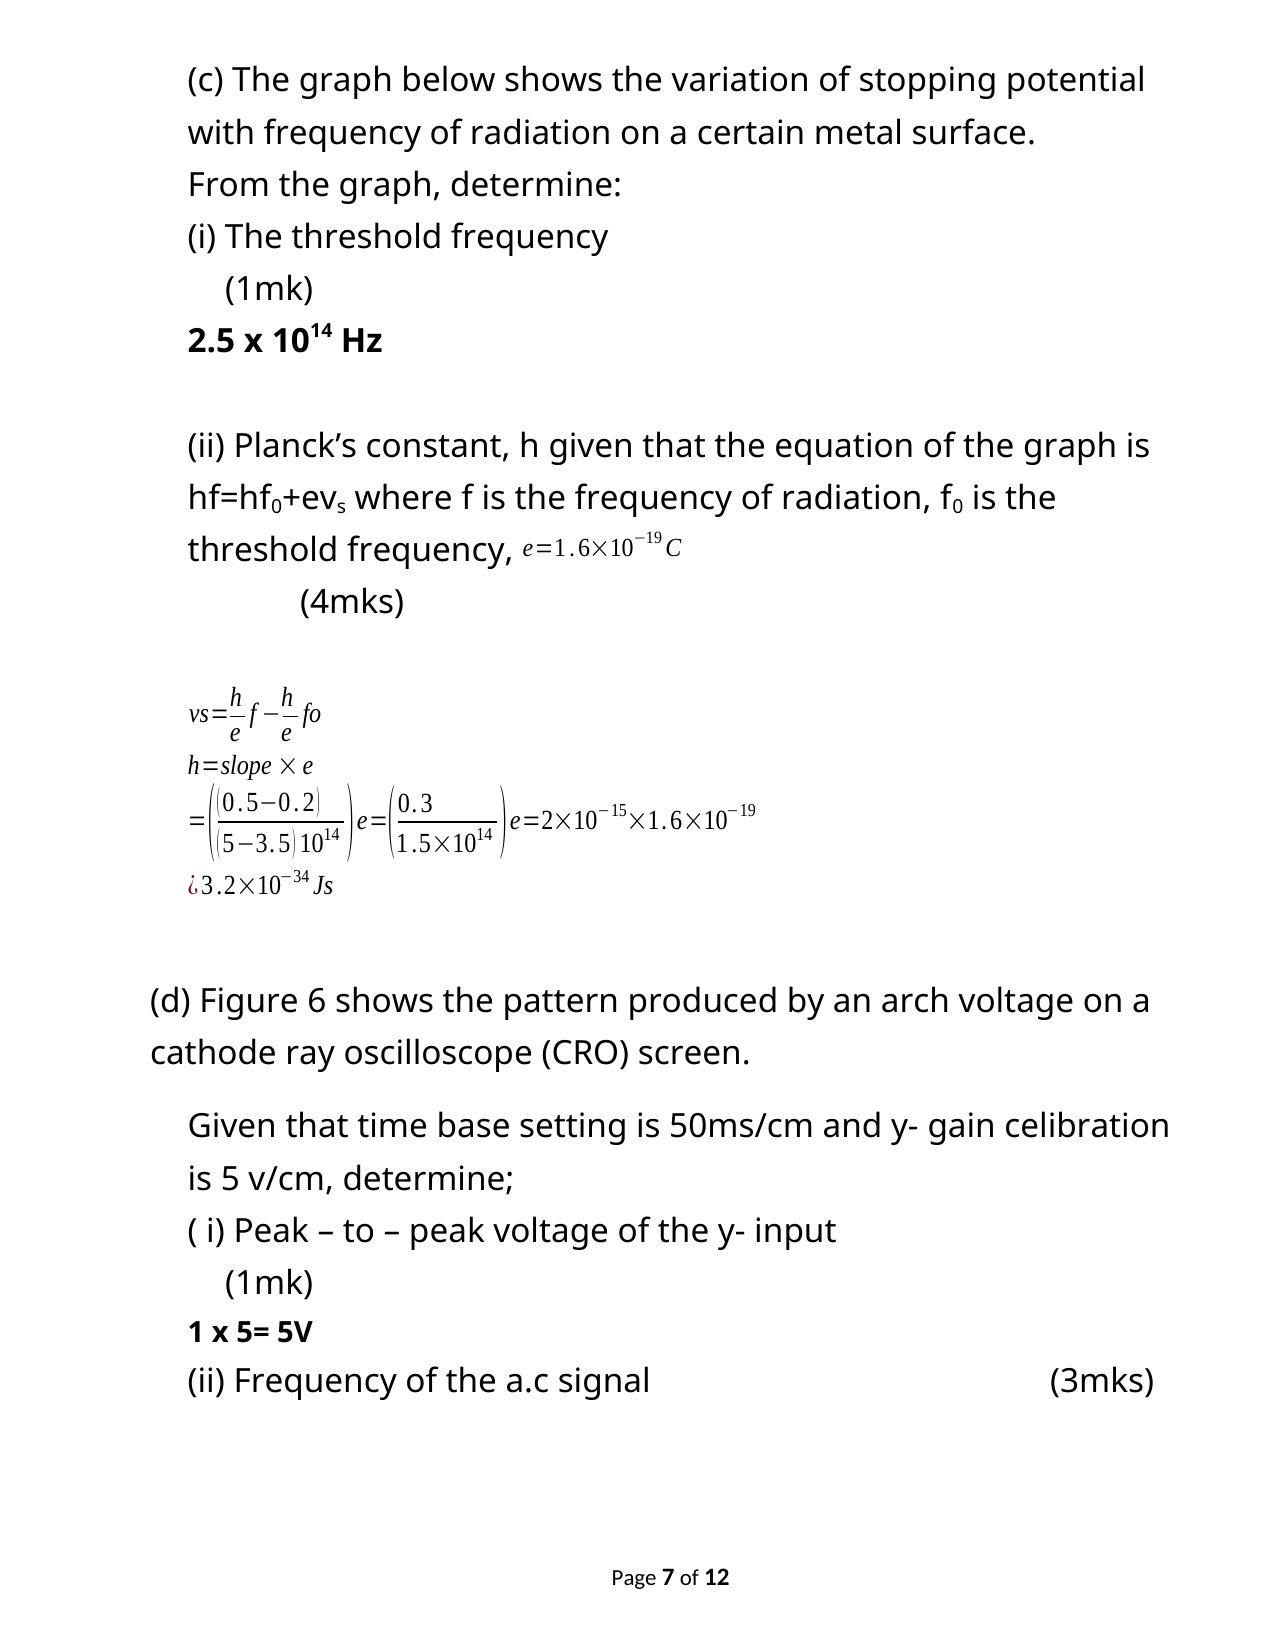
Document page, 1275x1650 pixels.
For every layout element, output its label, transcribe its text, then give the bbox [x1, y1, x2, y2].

list 2.5 x 1014 Hz [187, 317, 1191, 363]
list (ii) Frequency of the a.c signal (3mks) [187, 1356, 1191, 1402]
list Given that time base setting is 50ms/cm and y- gain celibration is 5 v/cm, determine; [187, 1102, 1191, 1200]
list 1 x 5= 5V [187, 1311, 1191, 1351]
list ( i) Peak – to – peak voltage of the y- input (1mk) [187, 1206, 1191, 1304]
list (ii) Planck’s constant, h given that the equation of the graph is hf=hf0+evs where f is the frequency of radiation, f0 is the threshold frequency, (4mks) [187, 422, 1191, 623]
text (d) Figure 6 shows the pattern produced by an arch voltage on a cathode ray oscilloscope (CRO) screen. [150, 977, 1191, 1074]
list From the graph, determine: [187, 161, 1191, 206]
list (i) The threshold frequency (1mk) [187, 213, 1191, 310]
list (c) The graph below shows the variation of stopping potential with frequency of radiation on a certain metal surface. [187, 56, 1191, 154]
